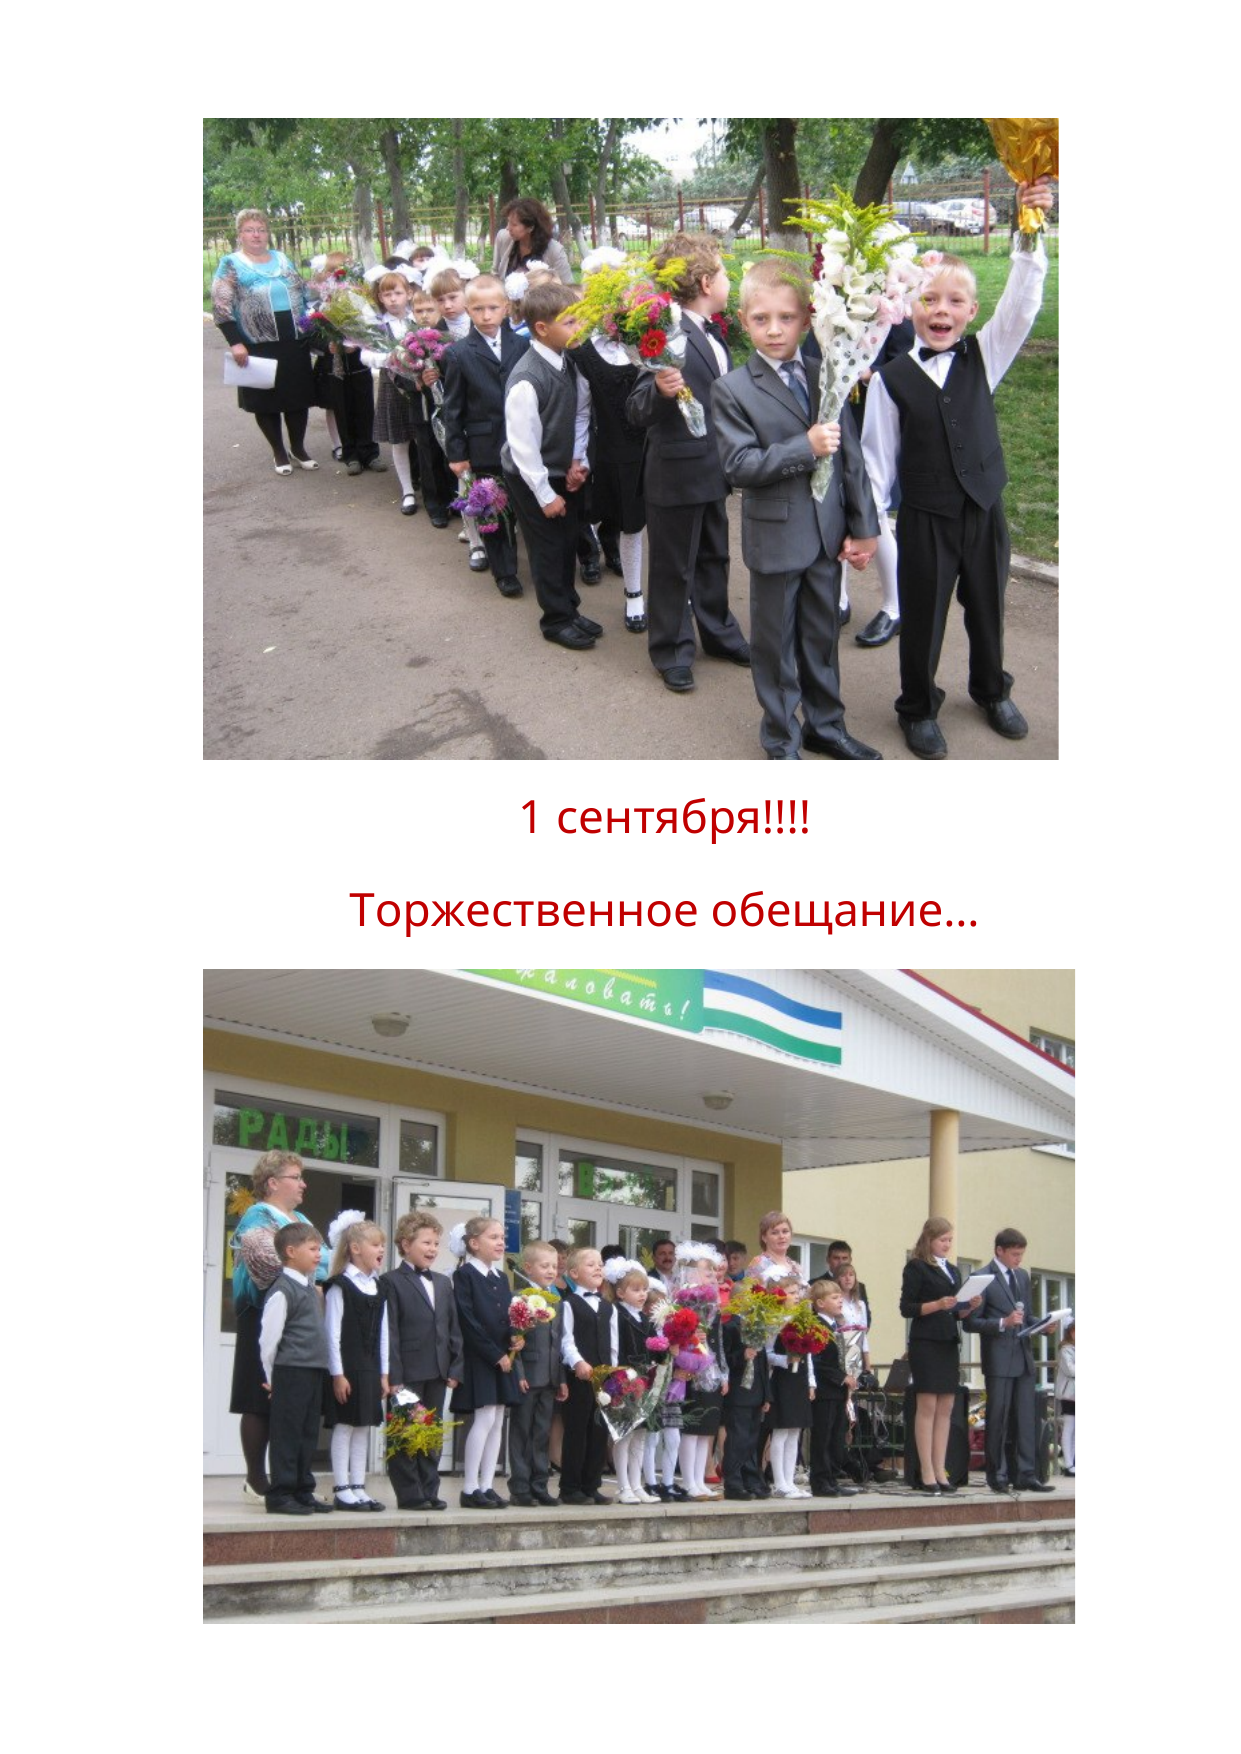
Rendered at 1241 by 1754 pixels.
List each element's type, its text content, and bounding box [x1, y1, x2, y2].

picture [203, 118, 1059, 760]
text 1 сентября!!!! [177, 785, 1152, 847]
picture [203, 969, 1076, 1624]
text Торжественное обещание… [177, 877, 1152, 940]
